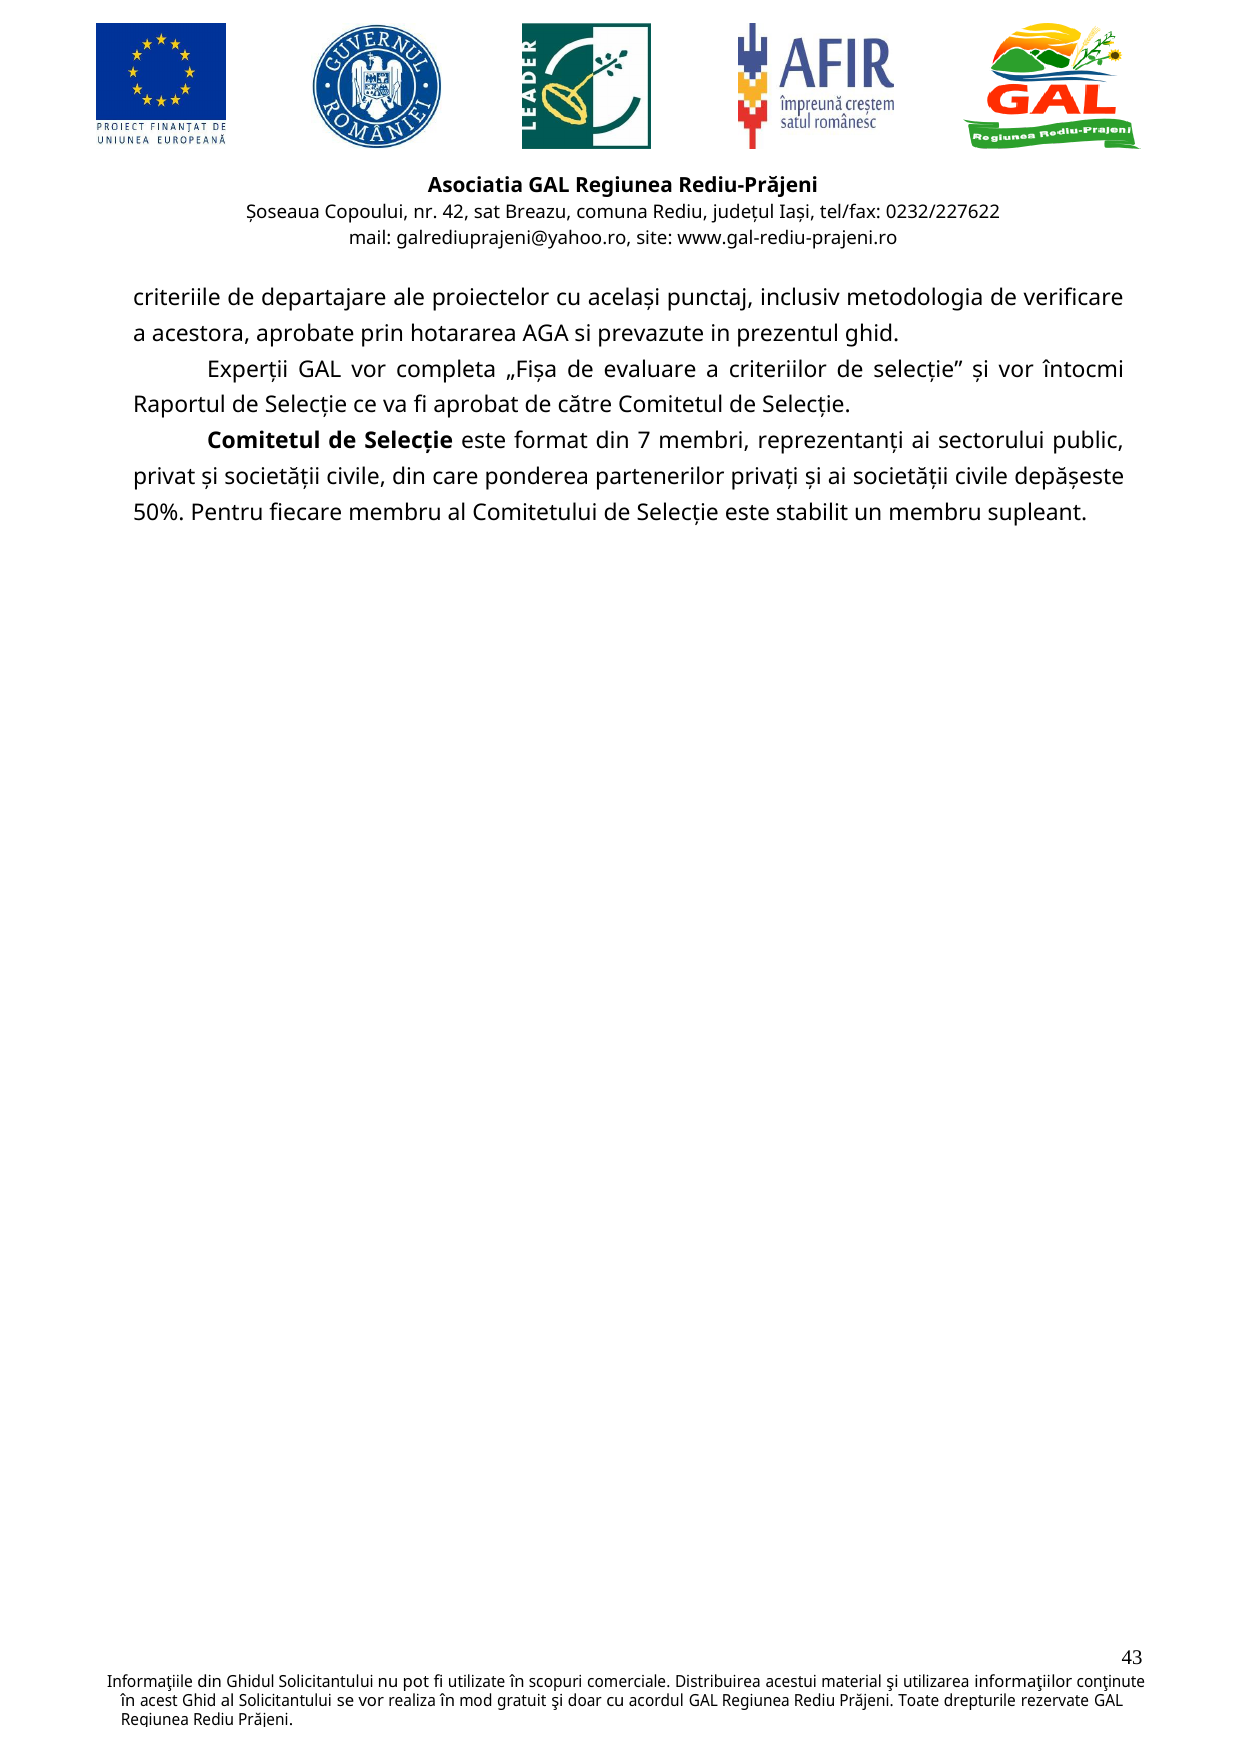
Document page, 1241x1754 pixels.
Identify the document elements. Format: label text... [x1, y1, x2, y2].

picture [522, 23, 651, 149]
picture [738, 23, 894, 149]
list Comitetul de Selecție este format din 7 membri, reprezentanți ai sectorului public, privat și societății civile, din care ponderea partenerilor privați și ai societății civile depășeste 50%. Pentru fiecare membru al Comitetului de Selecție este stabilit un membru supleant. [133, 424, 1125, 527]
picture [311, 23, 442, 149]
picture [963, 23, 1141, 149]
picture [96, 23, 226, 149]
list Experții GAL vor completa „Fișa de evaluare a criteriilor de selecție” și vor întocmi Raportul de Selecție ce va fi aprobat de către Comitetul de Selecție. [133, 352, 1125, 420]
